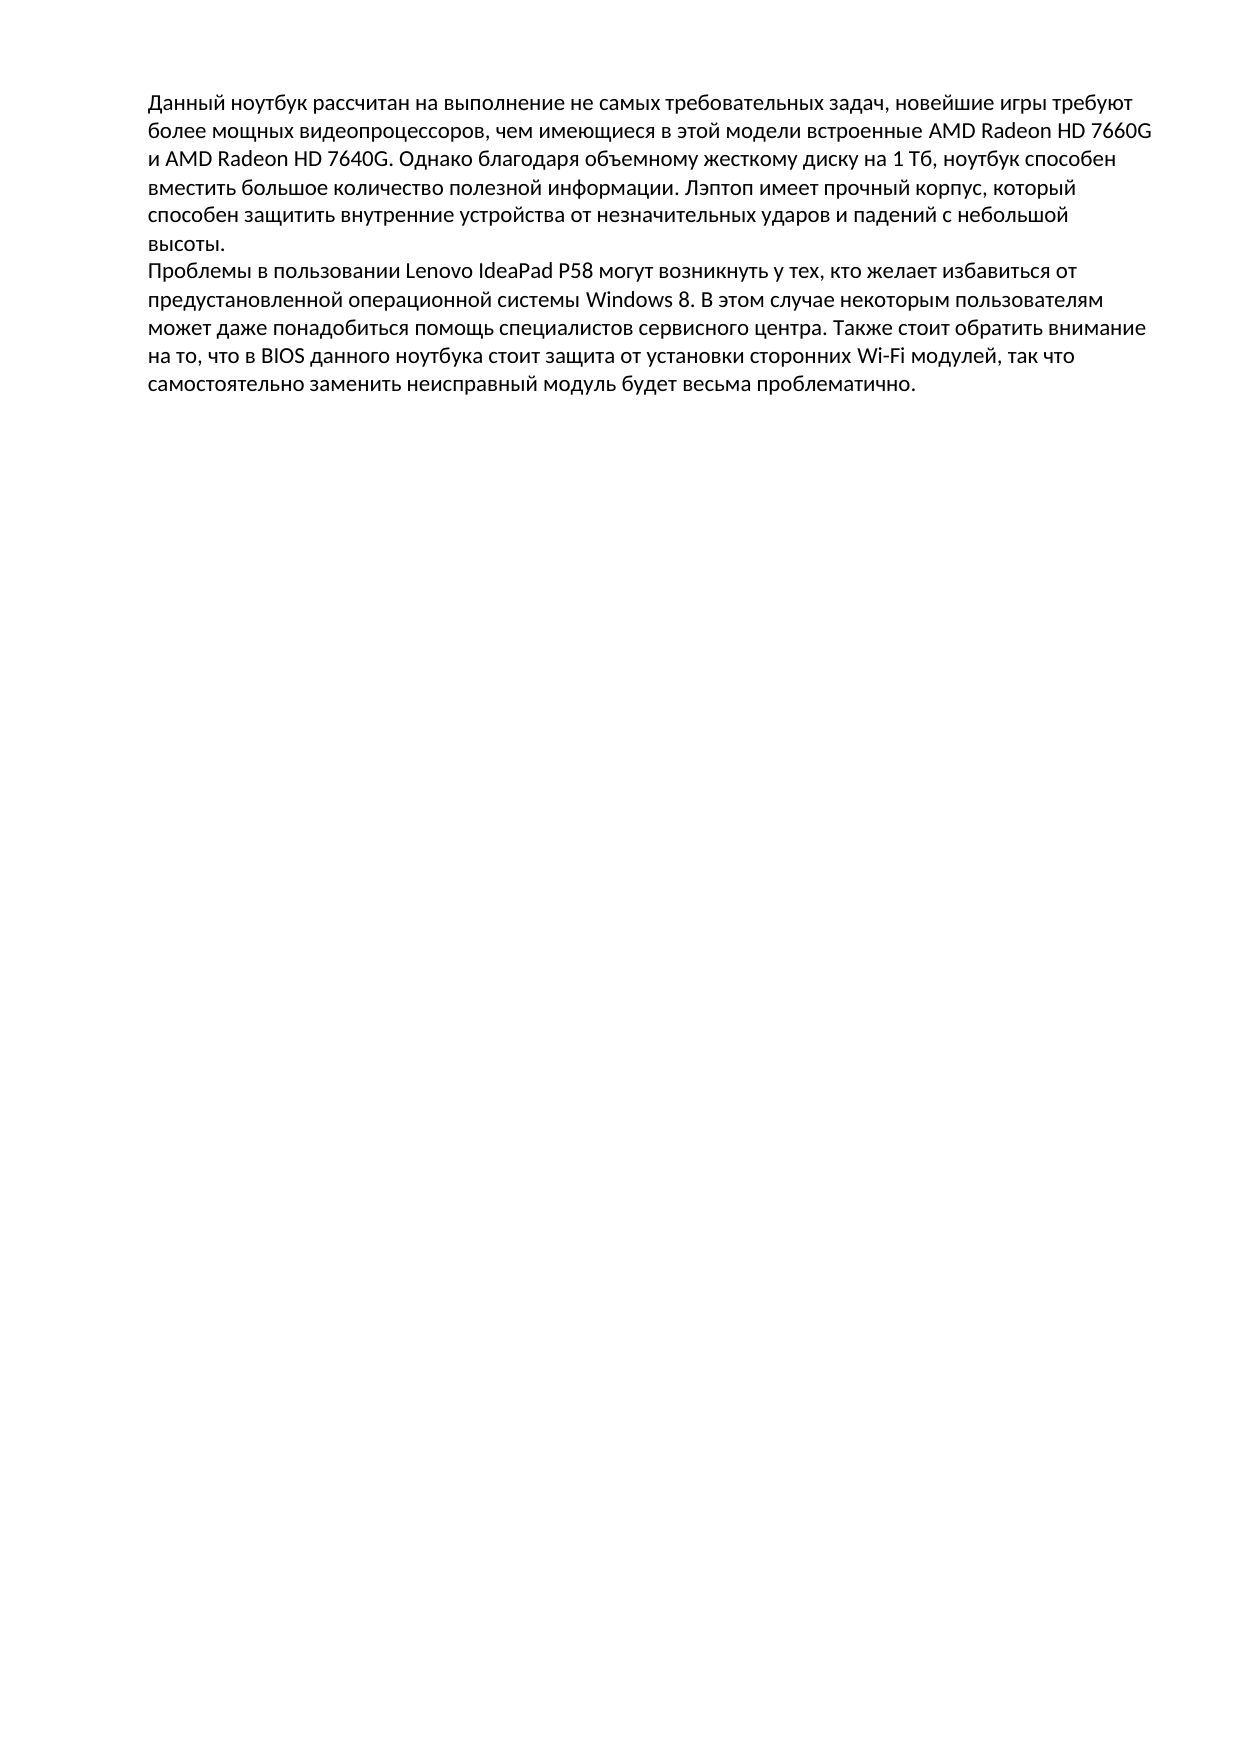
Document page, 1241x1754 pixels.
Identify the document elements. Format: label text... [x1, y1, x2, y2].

text Данный ноутбук рассчитан на выполнение не самых требовательных задач, новейшие игры требуют более мощных видеопроцессоров, чем имеющиеся в этой модели встроенные AMD Radeon HD 7660G и AMD Radeon HD 7640G. Однако благодаря объемному жесткому диску на 1 Тб, ноутбук способен вместить большое количество полезной информации. Лэптоп имеет прочный корпус, который способен защитить внутренние устройства от незначительных ударов и падений с небольшой высоты. [148, 88, 1152, 257]
text Проблемы в пользовании Lenovo IdeaPad P58 могут возникнуть у тех, кто желает избавиться от предустановленной операционной системы Windows 8. В этом случае некоторым пользователям может даже понадобиться помощь специалистов сервисного центра. Также стоит обратить внимание на то, что в BIOS данного ноутбука стоит защита от установки сторонних Wi-Fi модулей, так что самостоятельно заменить неисправный модуль будет весьма проблематично. [148, 257, 1152, 397]
